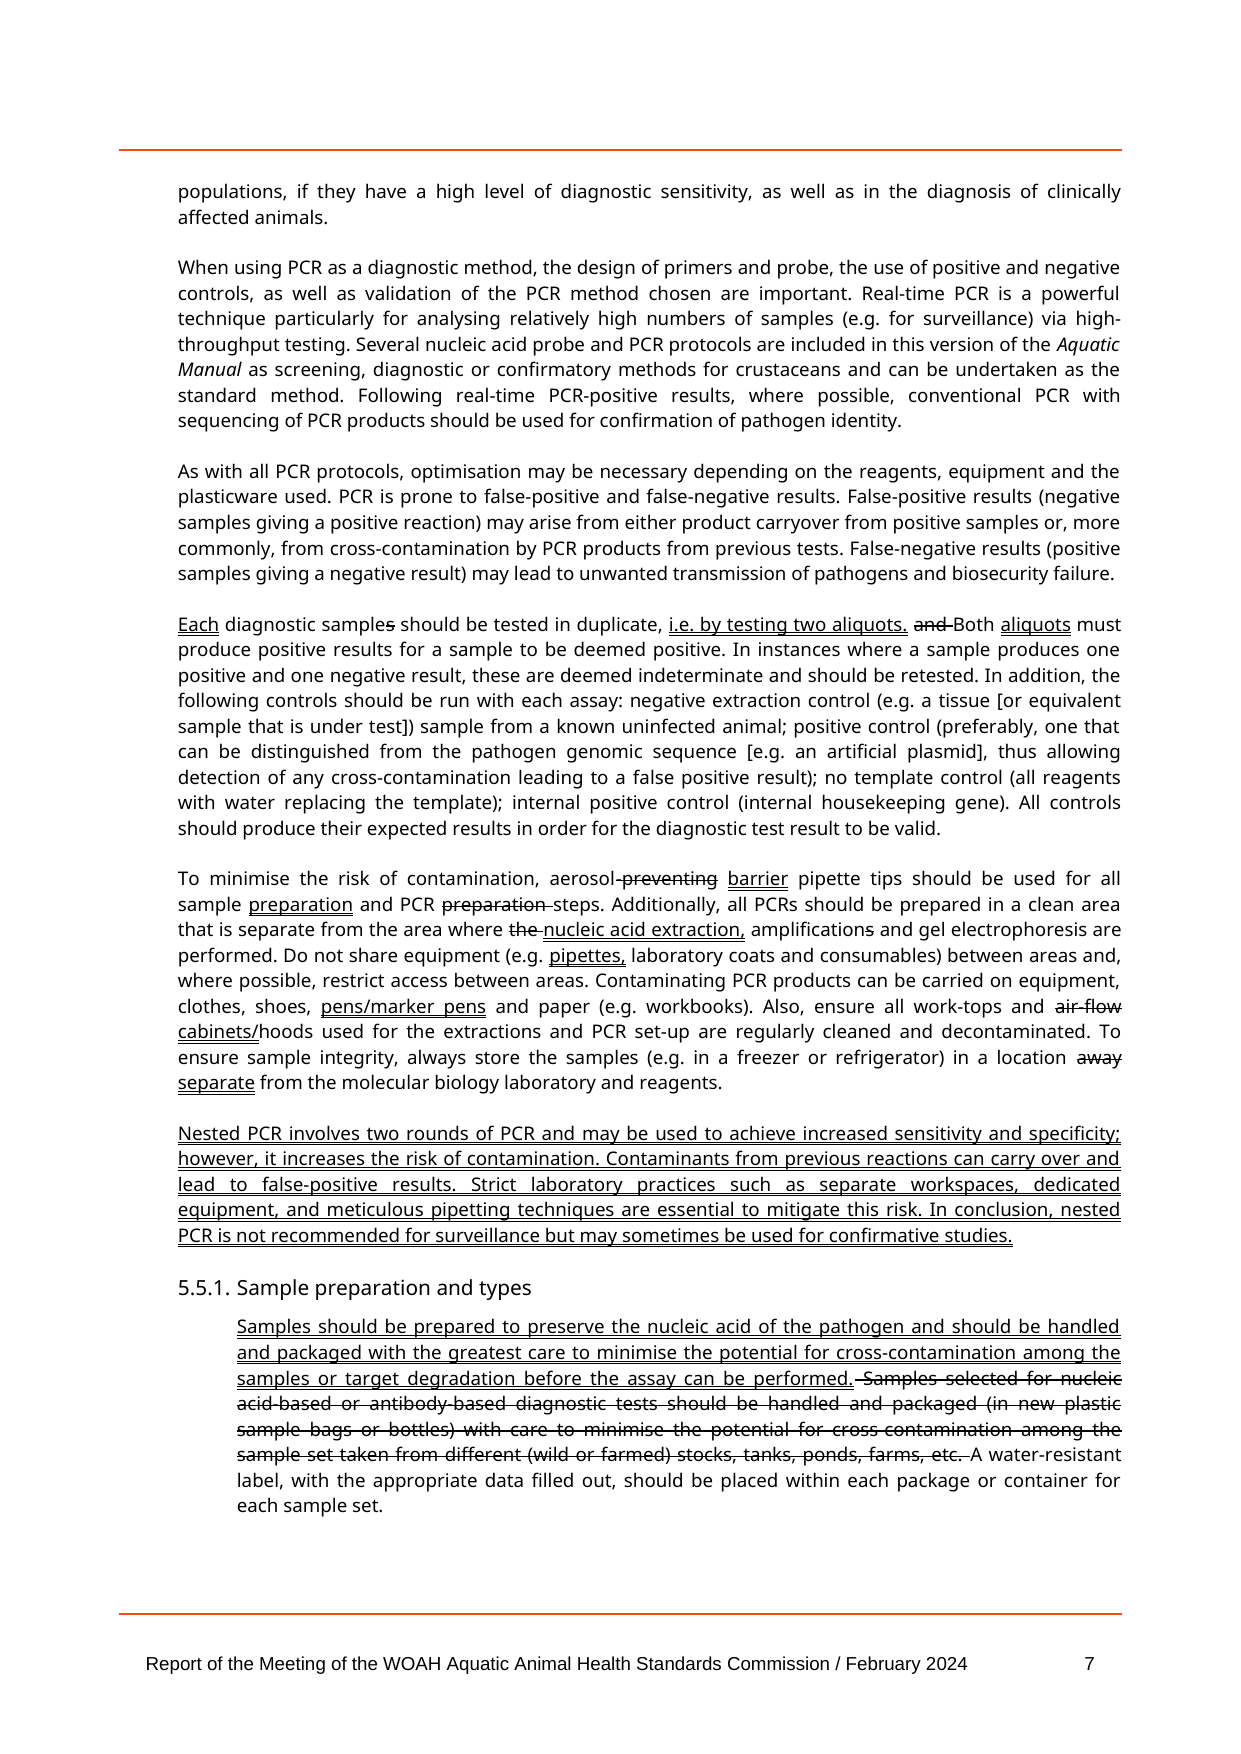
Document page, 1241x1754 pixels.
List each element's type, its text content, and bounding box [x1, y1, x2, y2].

text As with all PCR protocols, optimisation may be necessary depending on the reagents, equipment and the plasticware used. PCR is prone to false-positive and false-negative results. False-positive results (negative samples giving a positive reaction) may arise from either product carryover from positive samples or, more commonly, from cross-contamination by PCR products from previous tests. False-negative results (positive samples giving a negative result) may lead to unwanted transmission of pathogens and biosecurity failure. [178, 458, 1122, 586]
text To minimise the risk of contamination, aerosol-preventing barrier pipette tips should be used for all sample preparation and PCR preparation steps. Additionally, all PCRs should be prepared in a clean area that is separate from the area where the nucleic acid extraction, amplifications and gel electrophoresis are performed. Do not share equipment (e.g. pipettes, laboratory coats and consumables) between areas and, where possible, restrict access between areas. Contaminating PCR products can be carried on equipment, clothes, shoes, pens/marker pens and paper (e.g. workbooks). Also, ensure all work-tops and air-flow cabinets/hoods used for the extractions and PCR set-up are regularly cleaned and decontaminated. To ensure sample integrity, always store the samples (e.g. in a freezer or refrigerator) in a location away separate from the molecular biology laboratory and reagents. [178, 866, 1122, 1095]
text Each diagnostic samples should be tested in duplicate, i.e. by testing two aliquots. and Both aliquots must produce positive results for a sample to be deemed positive. In instances where a sample produces one positive and one negative result, these are deemed indeterminate and should be retested. In addition, the following controls should be run with each assay: negative extraction control (e.g. a tissue [or equivalent sample that is under test]) sample from a known uninfected animal; positive control (preferably, one that can be distinguished from the pathogen genomic sequence [e.g. an artificial plasmid], thus allowing detection of any cross-contamination leading to a false positive result); no template control (all reagents with water replacing the template); internal positive control (internal housekeeping gene). All controls should produce their expected results in order for the diagnostic test result to be valid. [178, 611, 1122, 841]
text 5.5.1. Sample preparation and types [178, 1273, 1122, 1301]
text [178, 178, 1122, 229]
text Nested PCR involves two rounds of PCR and may be used to achieve increased sensitivity and specificity; however, it increases the risk of contamination. Contaminants from previous reactions can carry over and lead to false-positive results. Strict laboratory practices such as separate workspaces, dedicated equipment, and meticulous pipetting techniques are essential to mitigate this risk. In conclusion, nested PCR is not recommended for surveillance but may sometimes be used for confirmative studies. [178, 1120, 1122, 1248]
text When using PCR as a diagnostic method, the design of primers and probe, the use of positive and negative controls, as well as validation of the PCR method chosen are important. Real-time PCR is a powerful technique particularly for analysing relatively high numbers of samples (e.g. for surveillance) via high-throughput testing. Several nucleic acid probe and PCR protocols are included in this version of the Aquatic Manual as screening, diagnostic or confirmatory methods for crustaceans and can be undertaken as the standard method. Following real-time PCR-positive results, where possible, conventional PCR with sequencing of PCR products should be used for confirmation of pathogen identity. [178, 254, 1122, 433]
text Samples should be prepared to preserve the nucleic acid of the pathogen and should be handled and packaged with the greatest care to minimise the potential for cross-contamination among the samples or target degradation before the assay can be performed. Samples selected for nucleic acid-based or antibody-based diagnostic tests should be handled and packaged (in new plastic sample bags or bottles) with care to minimise the potential for cross-contamination among the sample set taken from different (wild or farmed) stocks, tanks, ponds, farms, etc. A water-resistant label, with the appropriate data filled out, should be placed within each package or container for each sample set. [237, 1314, 1122, 1430]
text Samples should be prepared to preserve the nucleic acid of the pathogen and should be handled and packaged with the greatest care to minimise the potential for cross-contamination among the samples or target degradation before the assay can be performed. Samples selected for nucleic acid-based or antibody-based diagnostic tests should be handled and packaged (in new plastic sample bags or bottles) with care to minimise the potential for cross-contamination among the sample set taken from different (wild or farmed) stocks, tanks, ponds, farms, etc. A water-resistant label, with the appropriate data filled out, should be placed within each package or container for each sample set. [237, 1432, 1122, 1518]
